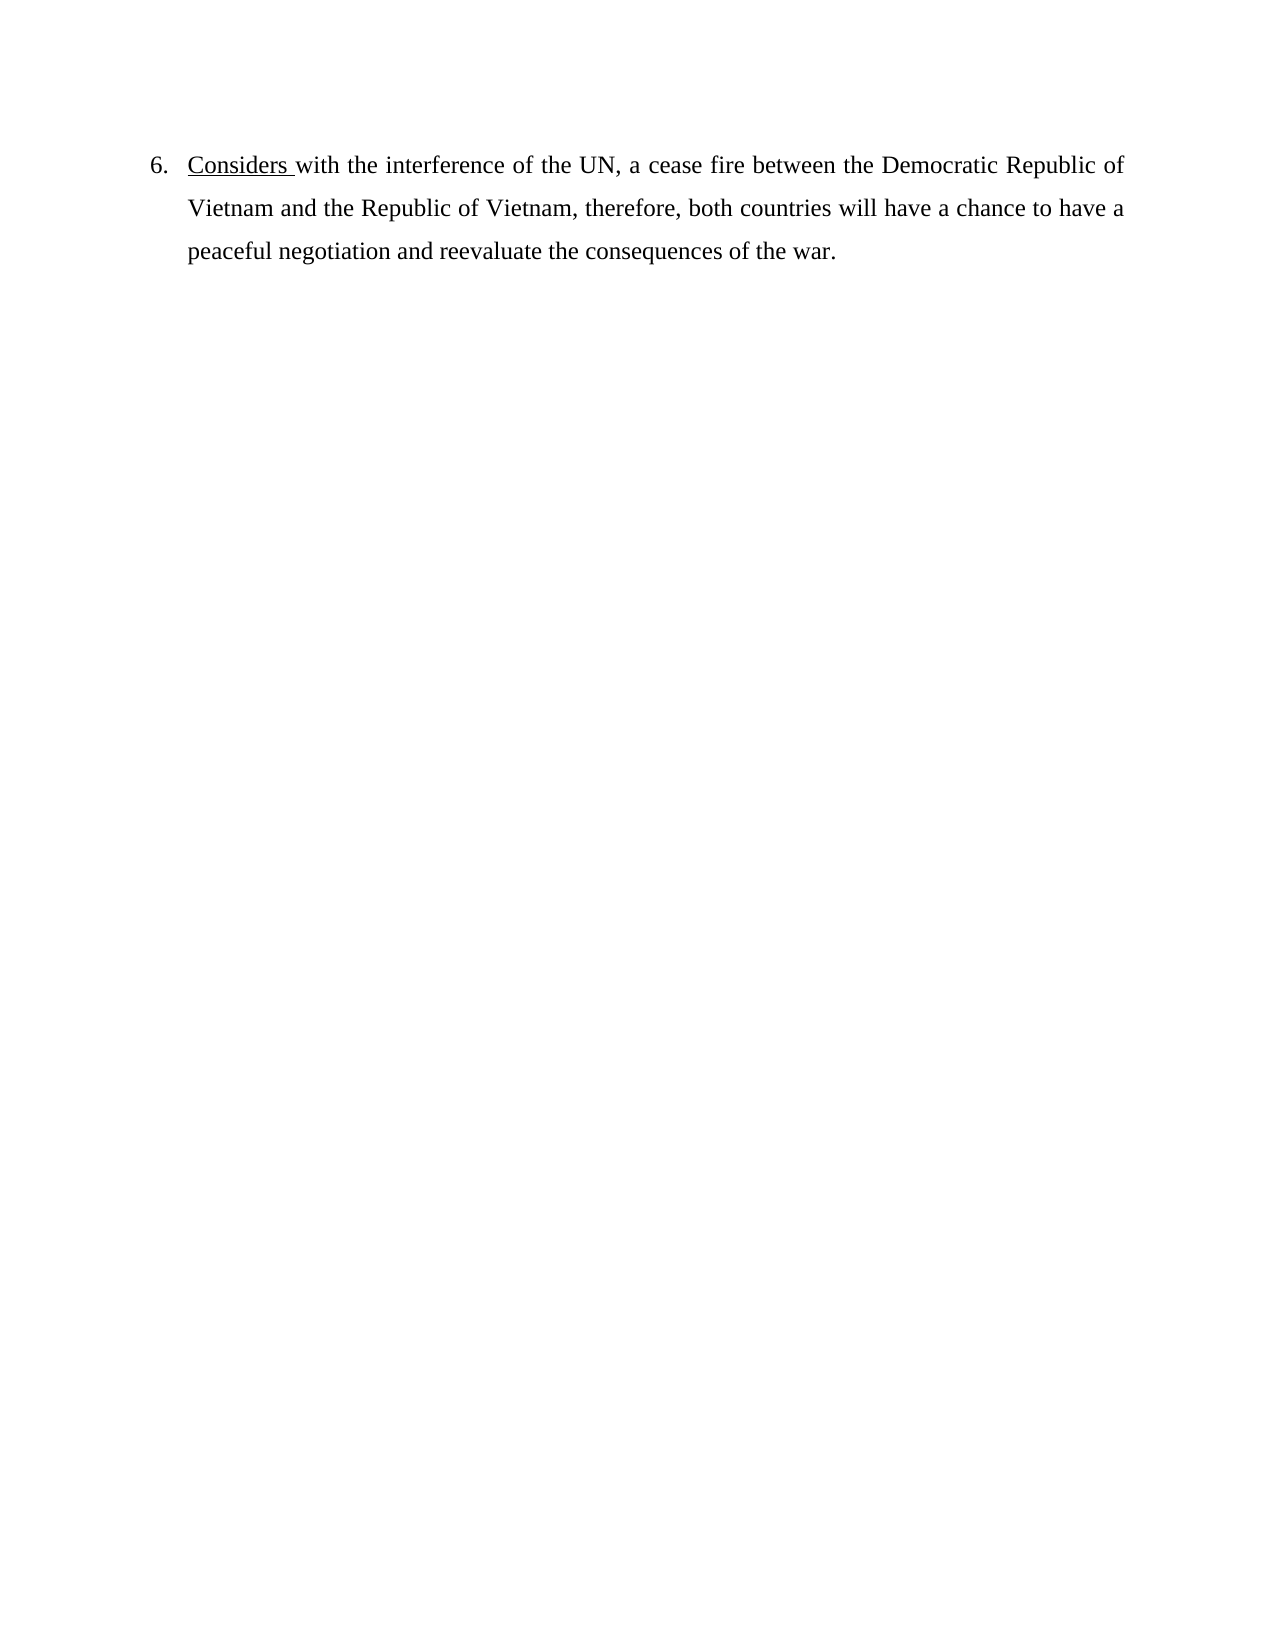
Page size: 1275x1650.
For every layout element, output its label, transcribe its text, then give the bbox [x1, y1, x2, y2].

list Considers with the interference of the UN, a cease fire between the Democratic Republic of Vietnam and the Republic of Vietnam, therefore, both countries will have a chance to have a peaceful negotiation and reevaluate the consequences of the war. [150, 150, 1125, 265]
